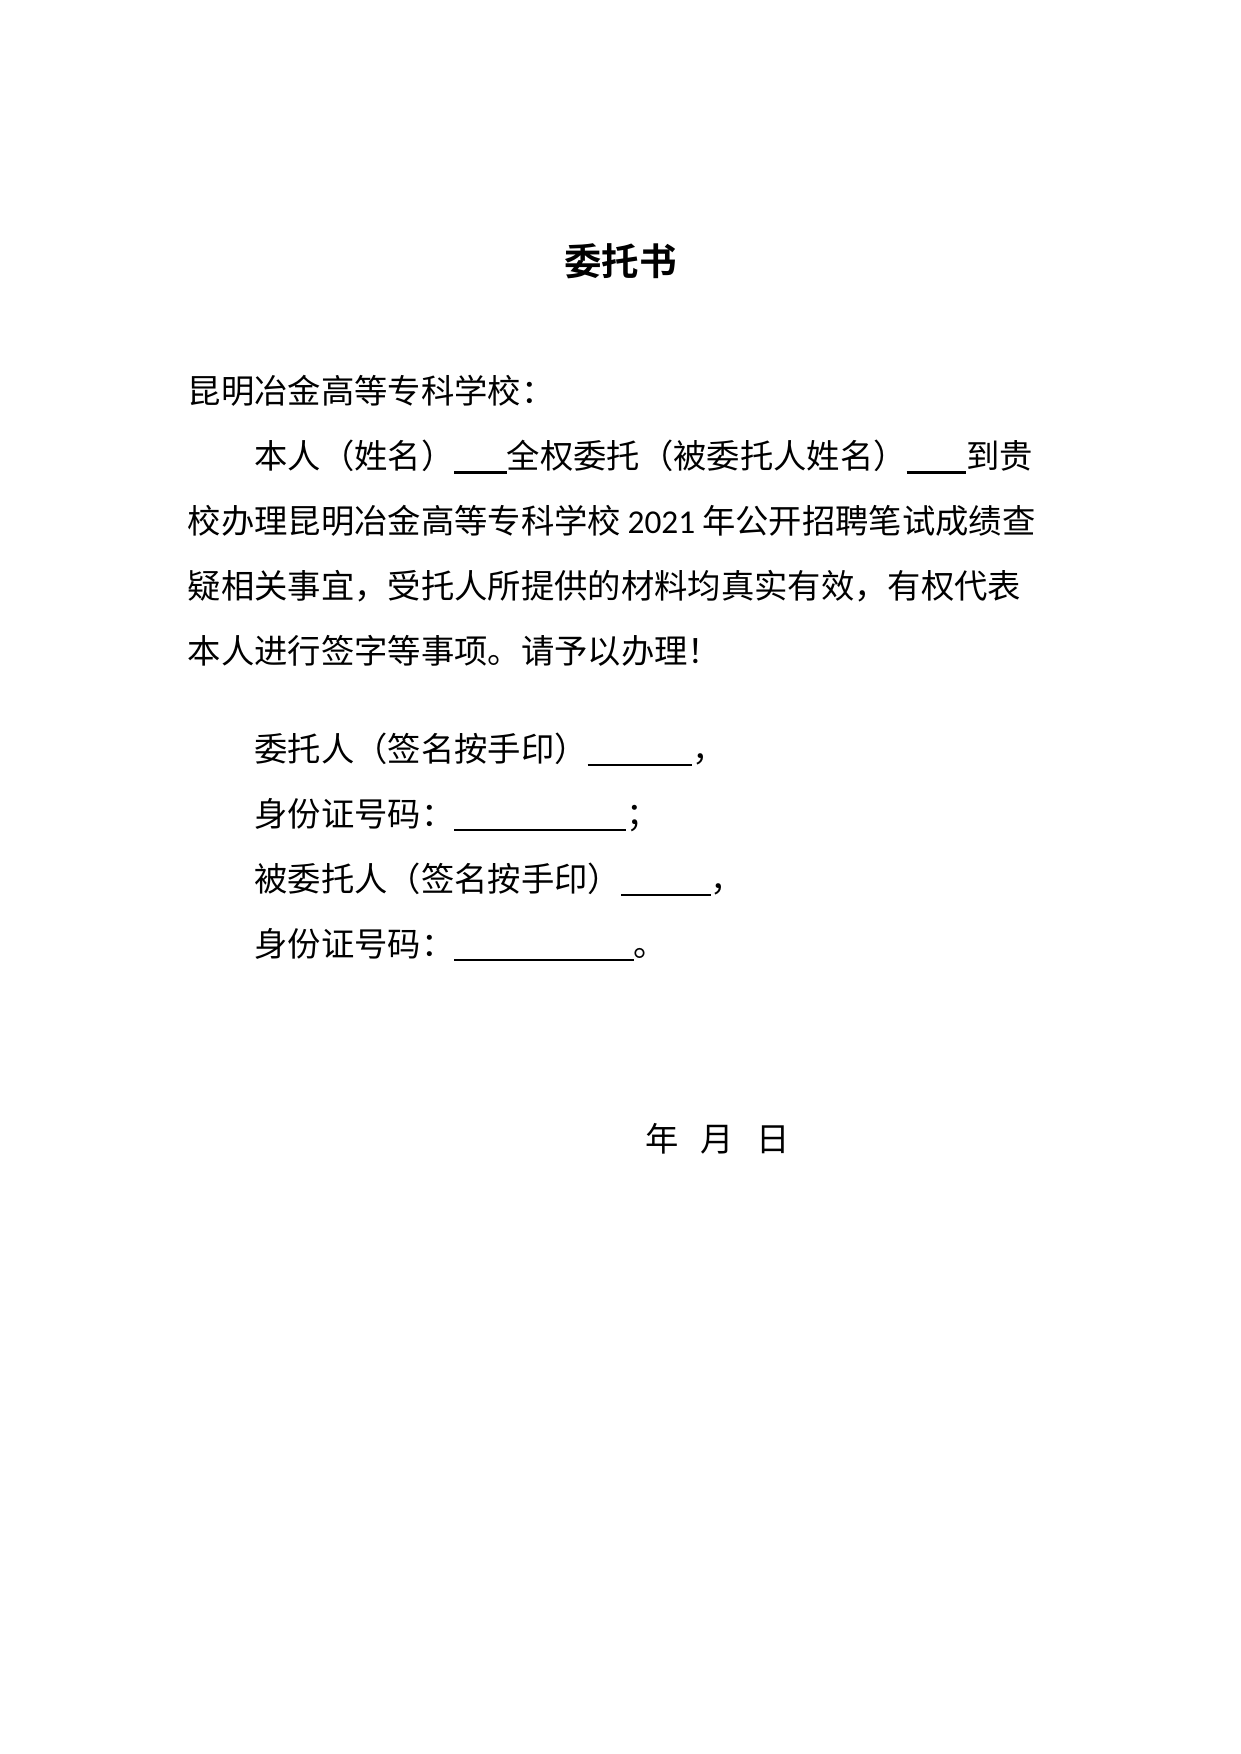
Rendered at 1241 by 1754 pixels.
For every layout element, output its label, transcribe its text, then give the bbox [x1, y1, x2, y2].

text 委托人（签名按手印） ， [187, 714, 1053, 779]
text 委托书 [187, 227, 1053, 292]
text 昆明冶金高等专科学校： [187, 357, 1053, 422]
text 本人（姓名） 全权委托（被委托人姓名） 到贵校办理昆明冶金高等专科学校2021年公开招聘笔试成绩查疑相关事宜，受托人所提供的材料均真实有效，有权代表本人进行签字等事项。请予以办理！ [187, 422, 1053, 682]
text 身份证号码： ； [187, 779, 1053, 844]
text 年 月 日 [187, 1104, 1053, 1169]
text 被委托人（签名按手印） ， [187, 844, 1053, 909]
text 身份证号码： 。 [187, 909, 1053, 974]
